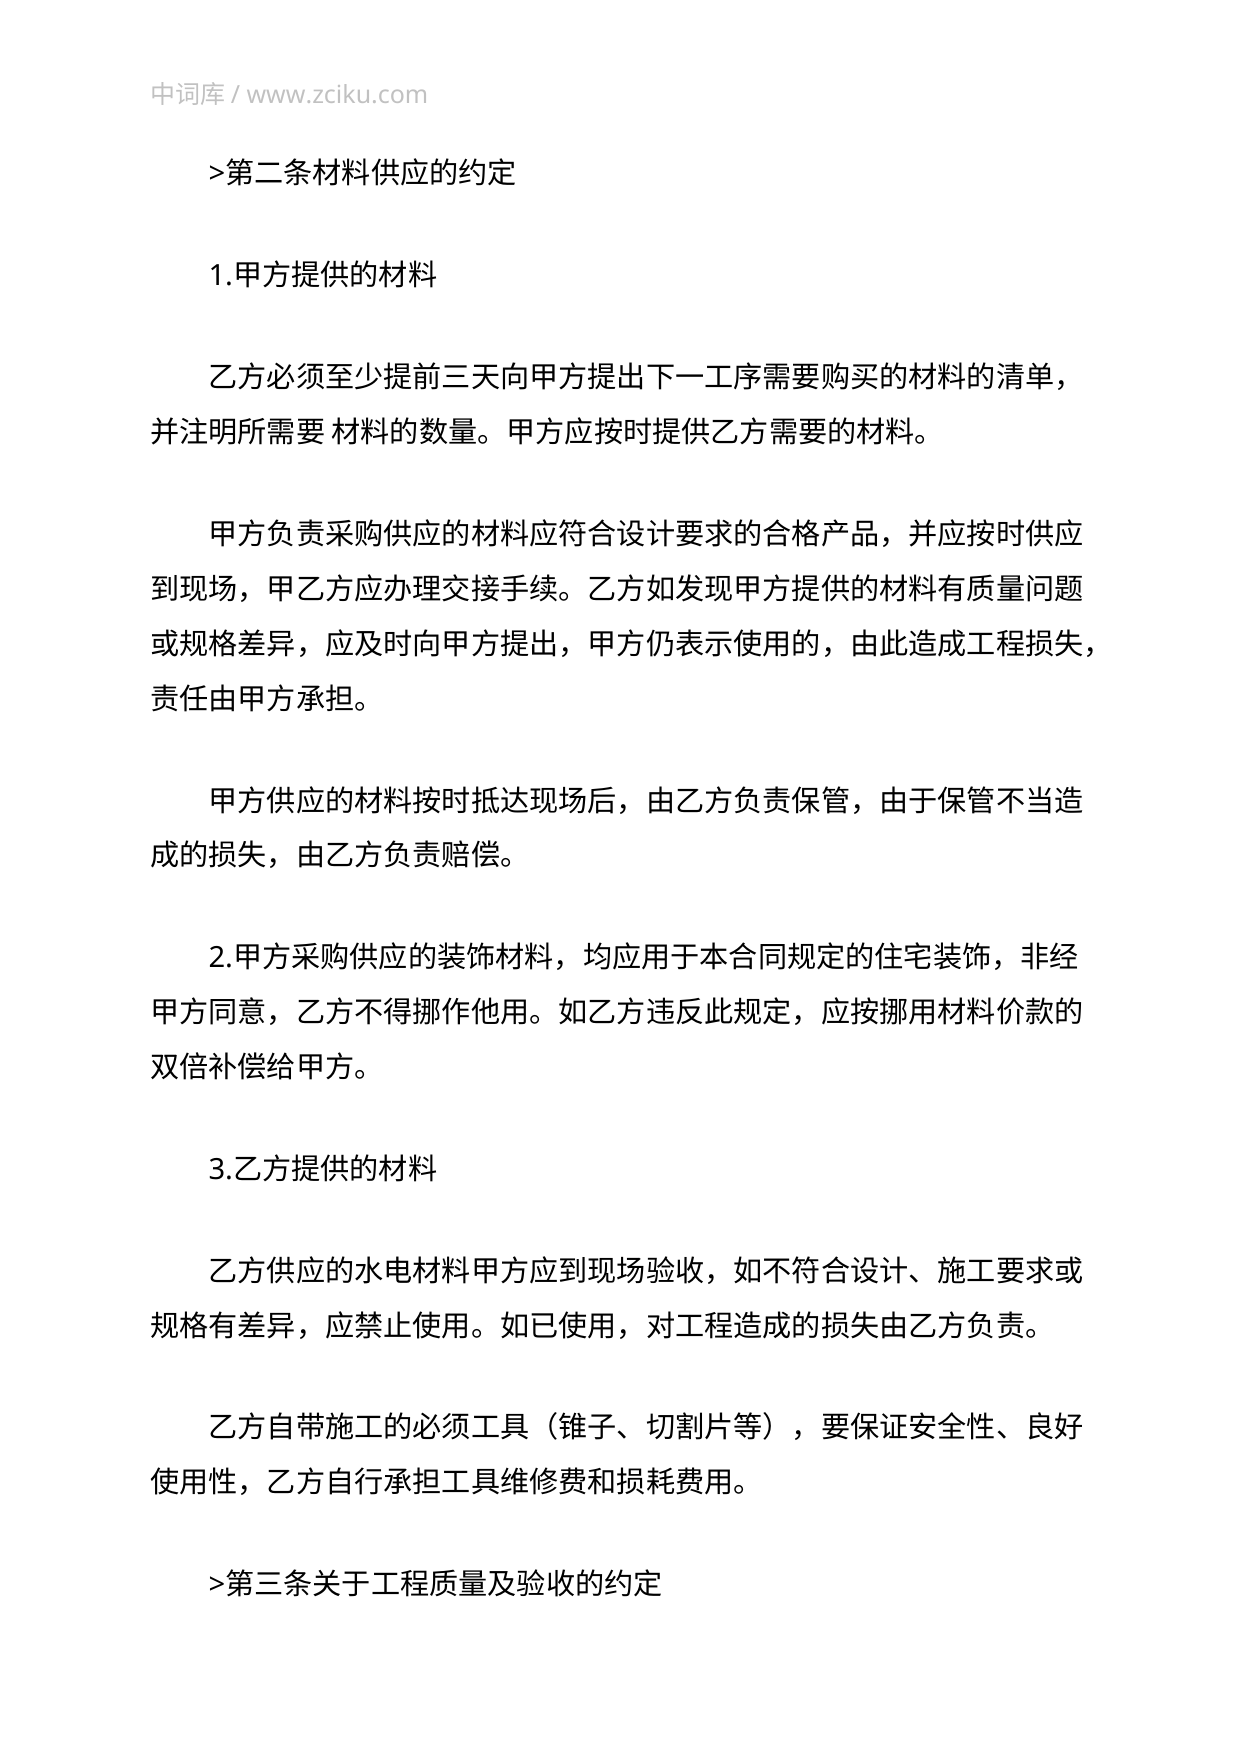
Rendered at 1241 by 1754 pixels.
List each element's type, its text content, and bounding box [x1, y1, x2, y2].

text >第二条材料供应的约定 [150, 150, 1090, 192]
text 乙方自带施工的必须工具（锥子、切割片等），要保证安全性、良好使用性，乙方自行承担工具维修费和损耗费用。 [150, 1404, 1090, 1501]
text 乙方必须至少提前三天向甲方提出下一工序需要购买的材料的清单，并注明所需要 材料的数量。甲方应按时提供乙方需要的材料。 [150, 354, 1090, 451]
text 3.乙方提供的材料 [150, 1145, 1090, 1188]
text 乙方供应的水电材料甲方应到现场验收，如不符合设计、施工要求或规格有差异，应禁止使用。如已使用，对工程造成的损失由乙方负责。 [150, 1247, 1090, 1344]
text 1.甲方提供的材料 [150, 252, 1090, 294]
text >第三条关于工程质量及验收的约定 [150, 1561, 1090, 1603]
text 甲方负责采购供应的材料应符合设计要求的合格产品，并应按时供应到现场，甲乙方应办理交接手续。乙方如发现甲方提供的材料有质量问题或规格差异，应及时向甲方提出，甲方仍表示使用的，由此造成工程损失，责任由甲方承担。 [150, 511, 1090, 718]
text 2.甲方采购供应的装饰材料，均应用于本合同规定的住宅装饰，非经甲方同意，乙方不得挪作他用。如乙方违反此规定，应按挪用材料价款的双倍补偿给甲方。 [150, 934, 1090, 1086]
text 甲方供应的材料按时抵达现场后，由乙方负责保管，由于保管不当造成的损失，由乙方负责赔偿。 [150, 777, 1090, 874]
